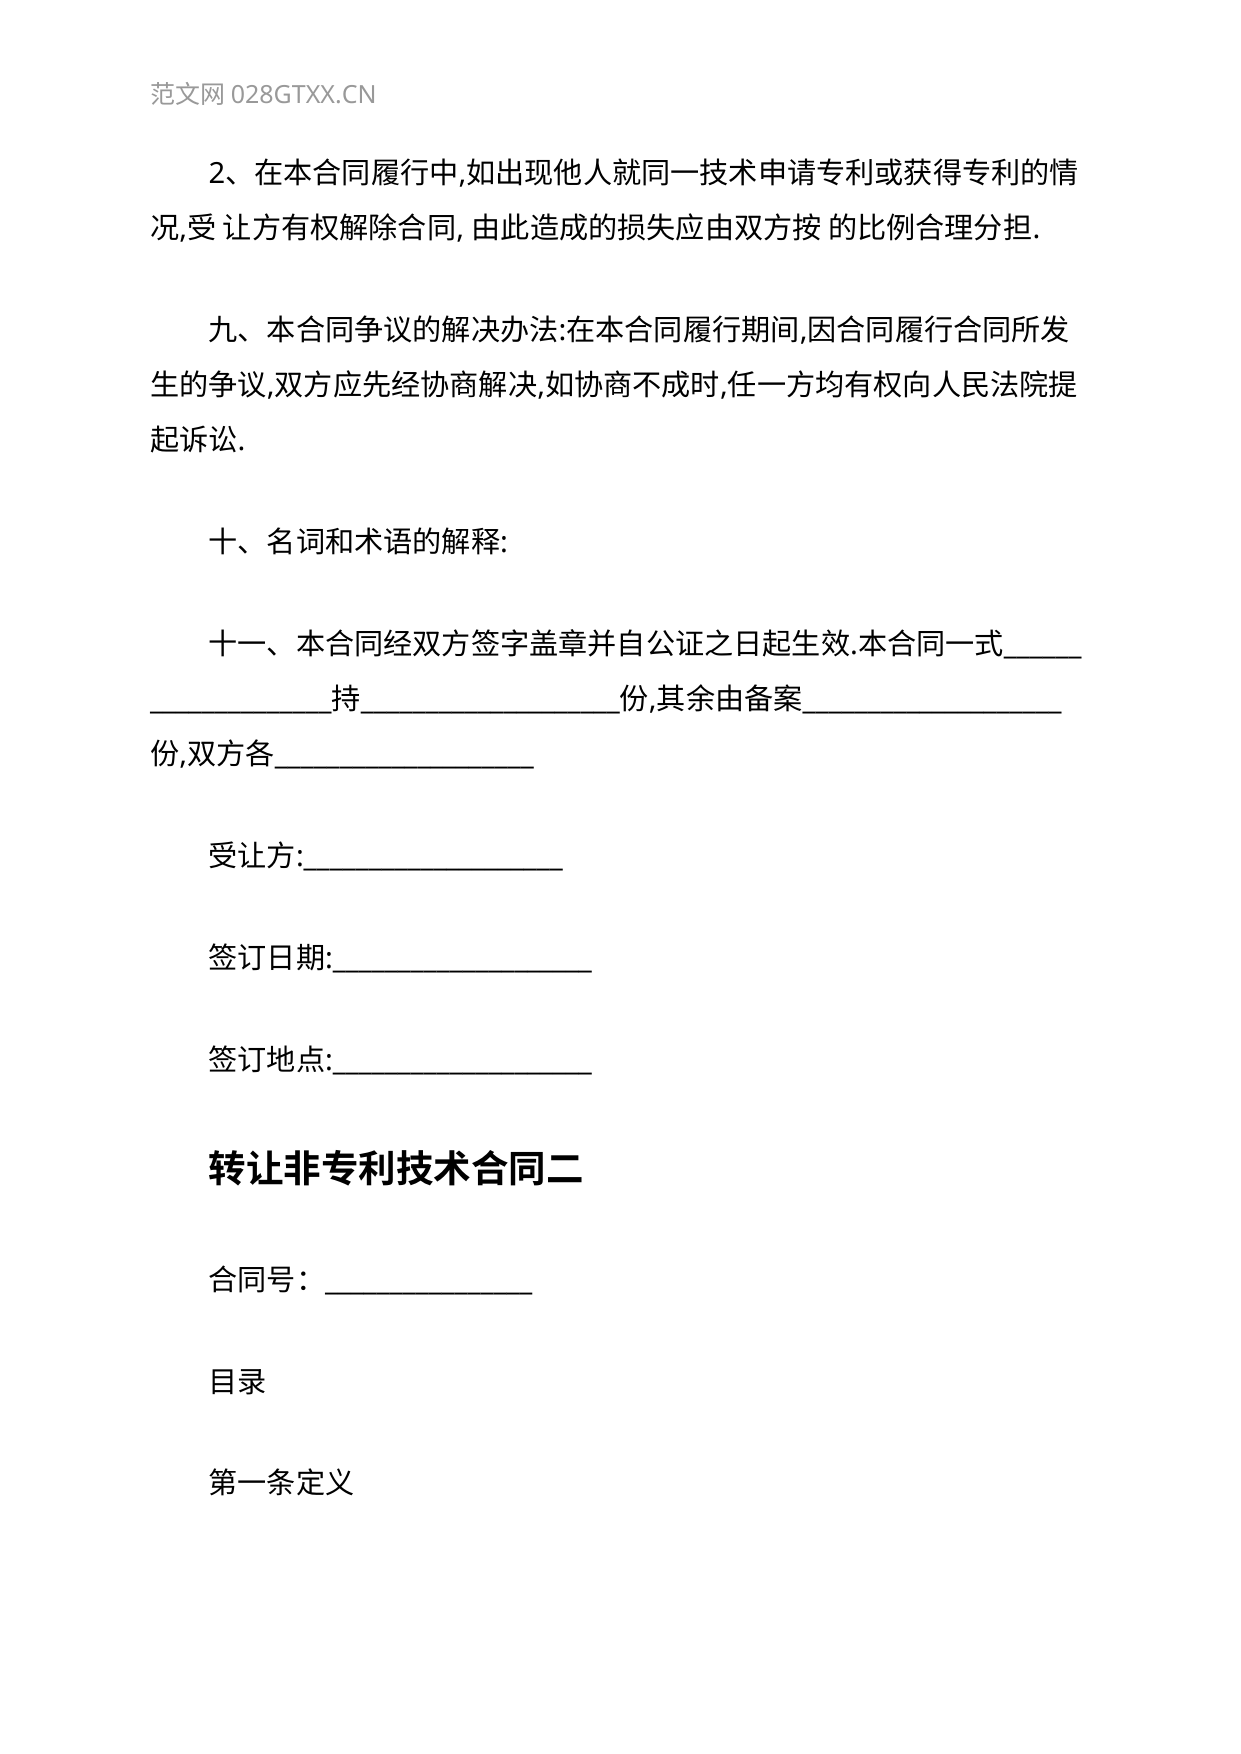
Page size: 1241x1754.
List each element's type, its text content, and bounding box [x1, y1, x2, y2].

text 合同号：________________ [150, 1256, 1090, 1299]
text 2、在本合同履行中,如出现他人就同一技术申请专利或获得专利的情况,受 让方有权解除合同, 由此造成的损失应由双方按 的比例合理分担. [150, 150, 1090, 247]
text 转让非专利技术合同二 [150, 1139, 1090, 1193]
text 签订日期:____________________ [150, 935, 1090, 977]
text 第一条定义 [150, 1460, 1090, 1502]
text 签订地点:____________________ [150, 1037, 1090, 1079]
text 受让方:____________________ [150, 833, 1090, 875]
text 九、本合同争议的解决办法:在本合同履行期间,因合同履行合同所发生的争议,双方应先经协商解决,如协商不成时,任一方均有权向人民法院提起诉讼. [150, 307, 1090, 459]
text 目录 [150, 1358, 1090, 1401]
text 十一、本合同经双方签字盖章并自公证之日起生效.本合同一式____________________持____________________份,其余由备案____________________份,双方各____________________ [150, 621, 1090, 773]
text 十、名词和术语的解释: [150, 519, 1090, 561]
